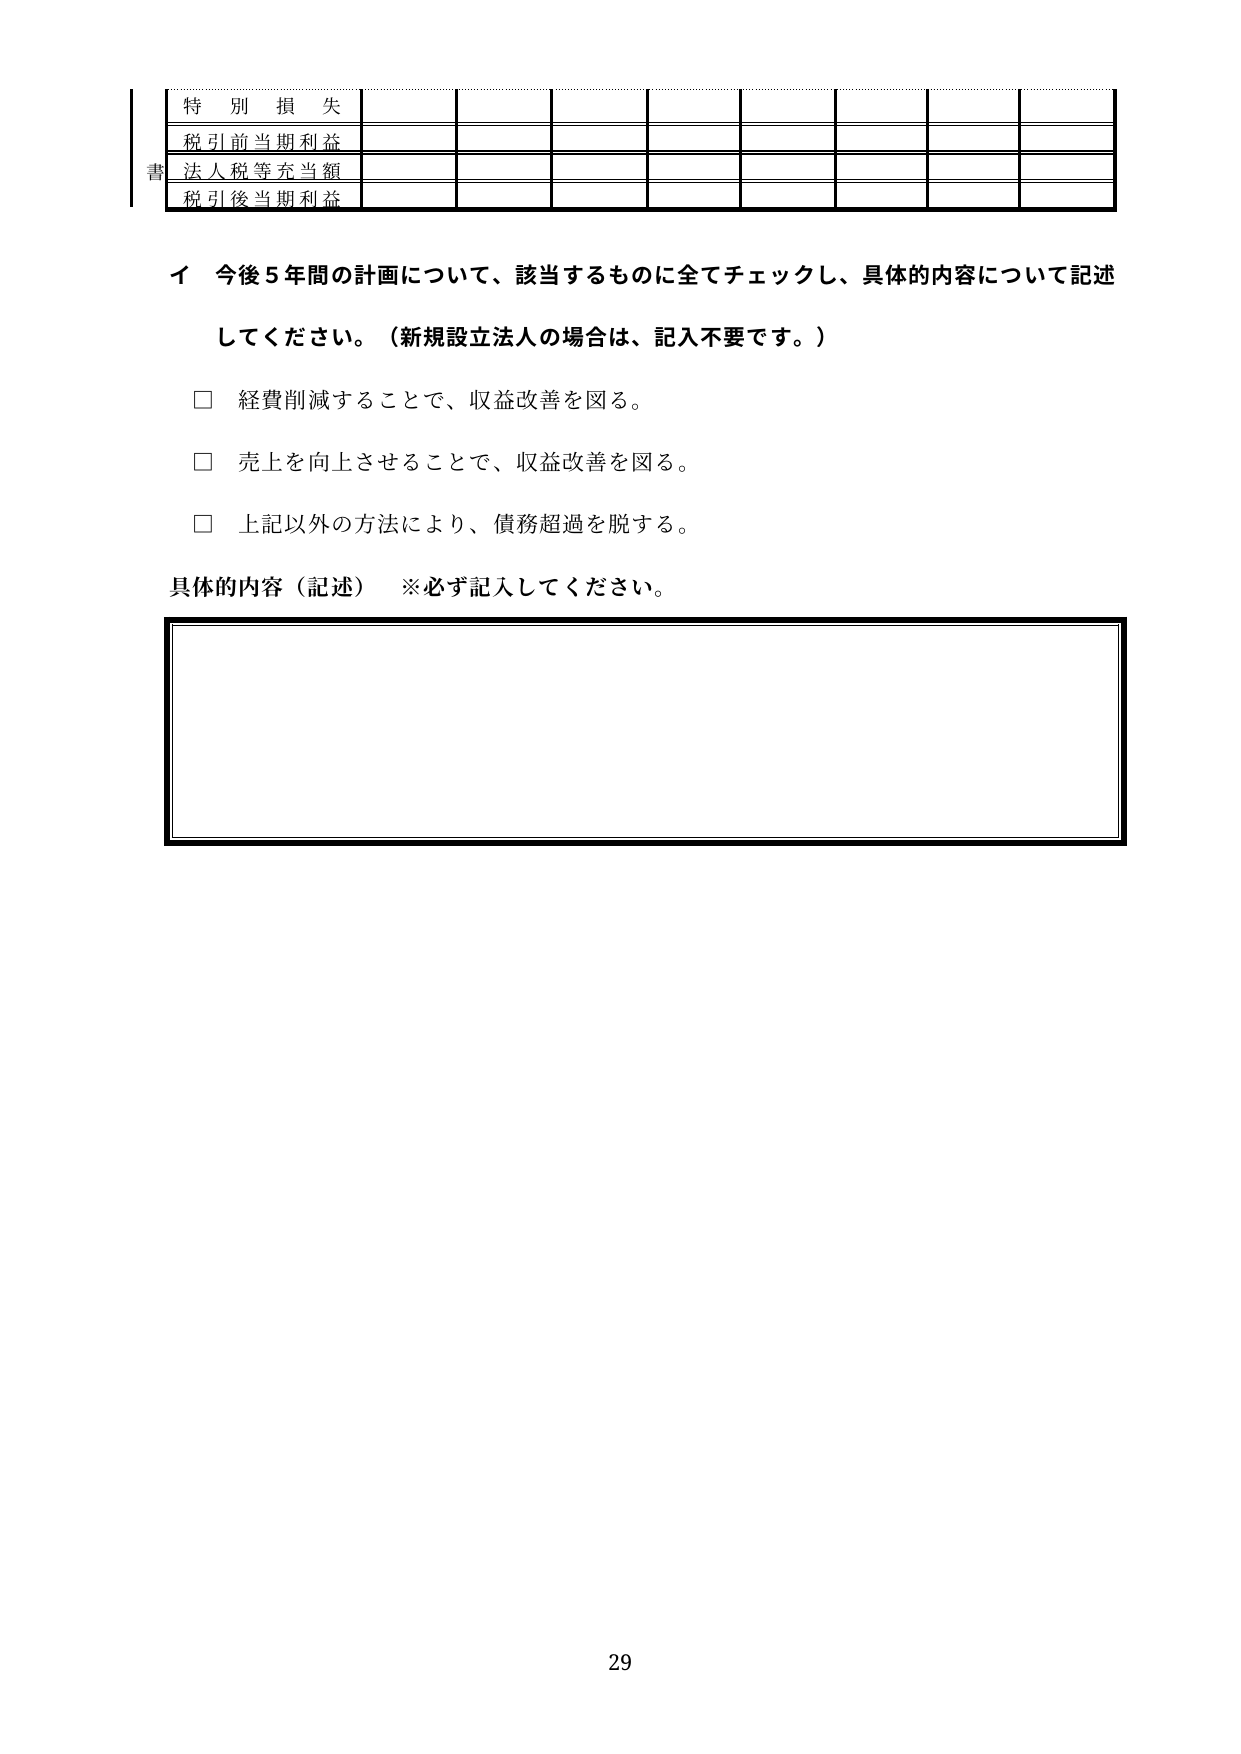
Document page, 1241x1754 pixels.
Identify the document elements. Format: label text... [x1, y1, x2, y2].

table_cell [649, 155, 739, 178]
table_cell [553, 183, 646, 207]
text 具体的内容（記述） ※必ず記入してください。 [123, 554, 1117, 617]
table_cell [742, 155, 834, 178]
table_cell [458, 183, 550, 207]
table_cell [1021, 155, 1113, 178]
table_cell [649, 183, 739, 207]
table_cell [649, 126, 739, 150]
table_cell 税引前当期利益 [168, 126, 360, 150]
table_cell [553, 89, 646, 121]
table_cell [458, 126, 550, 150]
table_cell [837, 126, 926, 150]
table_cell 特 別 損 失 [168, 89, 360, 121]
table_cell [837, 89, 926, 121]
table_cell 税引後当期利益 [168, 183, 360, 207]
table_cell [363, 155, 455, 178]
table_cell [929, 155, 1018, 178]
table_cell [649, 89, 739, 121]
table_cell [837, 155, 926, 178]
table_cell [1021, 126, 1113, 150]
text □ 経費削減することで、収益改善を図る。 [146, 367, 1117, 430]
table_cell 法人税等充当額 [168, 155, 360, 178]
table_cell [742, 126, 834, 150]
table_cell [929, 126, 1018, 150]
table_cell [458, 89, 550, 121]
table_cell [553, 126, 646, 150]
text □ 売上を向上させることで、収益改善を図る。 [146, 430, 1117, 492]
text □ 上記以外の方法により、債務超過を脱する。 [146, 492, 1117, 554]
text イ 今後５年間の計画について、該当するものに全てチェックし、具体的内容について記述してください。（新規設立法人の場合は、記入不要です。） [169, 243, 1117, 367]
table_cell [363, 126, 455, 150]
table_cell [553, 155, 646, 178]
table_cell [929, 89, 1018, 121]
table_cell [837, 183, 926, 207]
table_cell [363, 183, 455, 207]
table_cell [1021, 89, 1113, 121]
table_header [173, 626, 1118, 837]
table_cell [1021, 183, 1113, 207]
table_cell [742, 89, 834, 121]
table_cell [929, 183, 1018, 207]
table_cell [742, 183, 834, 207]
table_cell [458, 155, 550, 178]
table_cell [363, 89, 455, 121]
